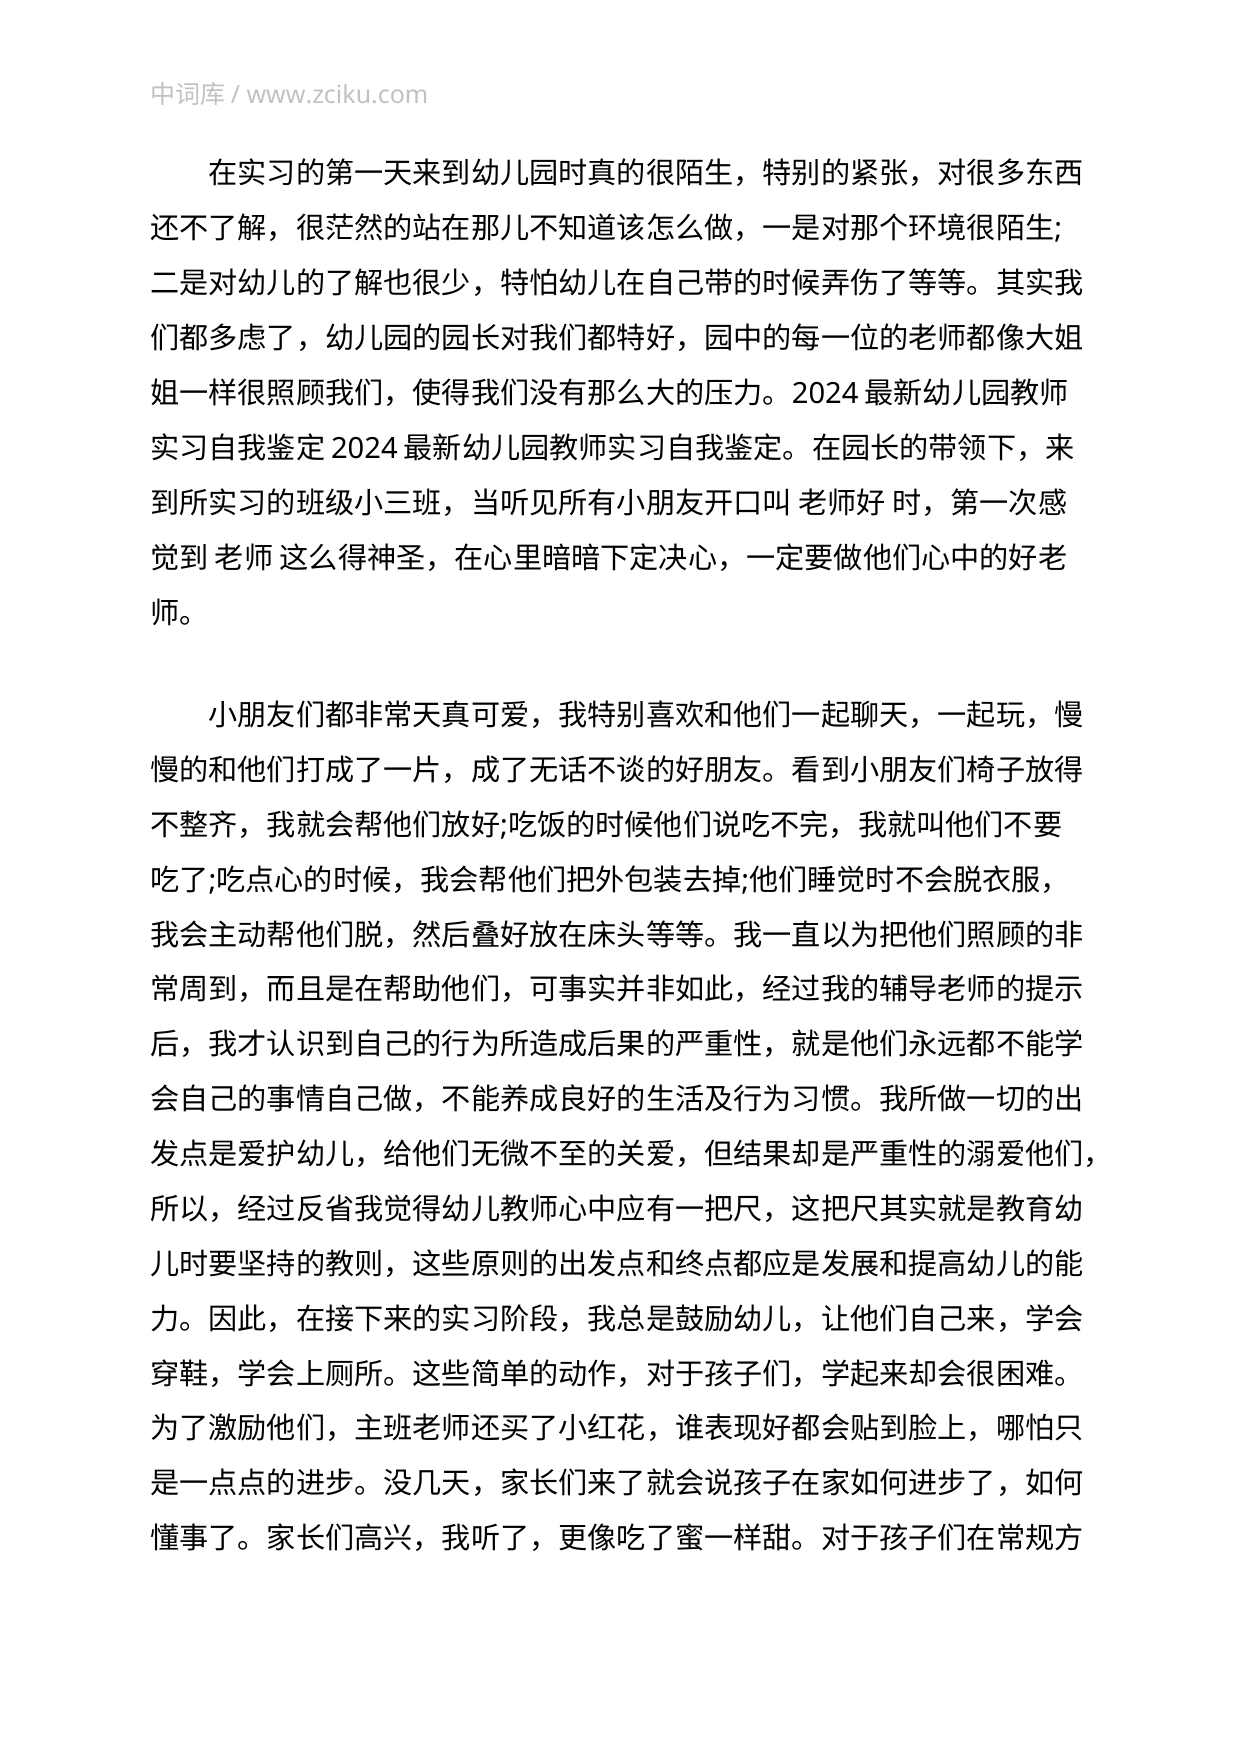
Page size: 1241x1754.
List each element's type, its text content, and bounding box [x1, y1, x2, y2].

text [150, 691, 1090, 1557]
text 在实习的第一天来到幼儿园时真的很陌生，特别的紧张，对很多东西还不了解，很茫然的站在那儿不知道该怎么做，一是对那个环境很陌生;二是对幼儿的了解也很少，特怕幼儿在自己带的时候弄伤了等等。其实我们都多虑了，幼儿园的园长对我们都特好，园中的每一位的老师都像大姐姐一样很照顾我们，使得我们没有那么大的压力。2024最新幼儿园教师实习自我鉴定2024最新幼儿园教师实习自我鉴定。在园长的带领下，来到所实习的班级小三班，当听见所有小朋友开口叫 老师好 时，第一次感觉到 老师 这么得神圣，在心里暗暗下定决心，一定要做他们心中的好老师。 [150, 150, 1090, 632]
